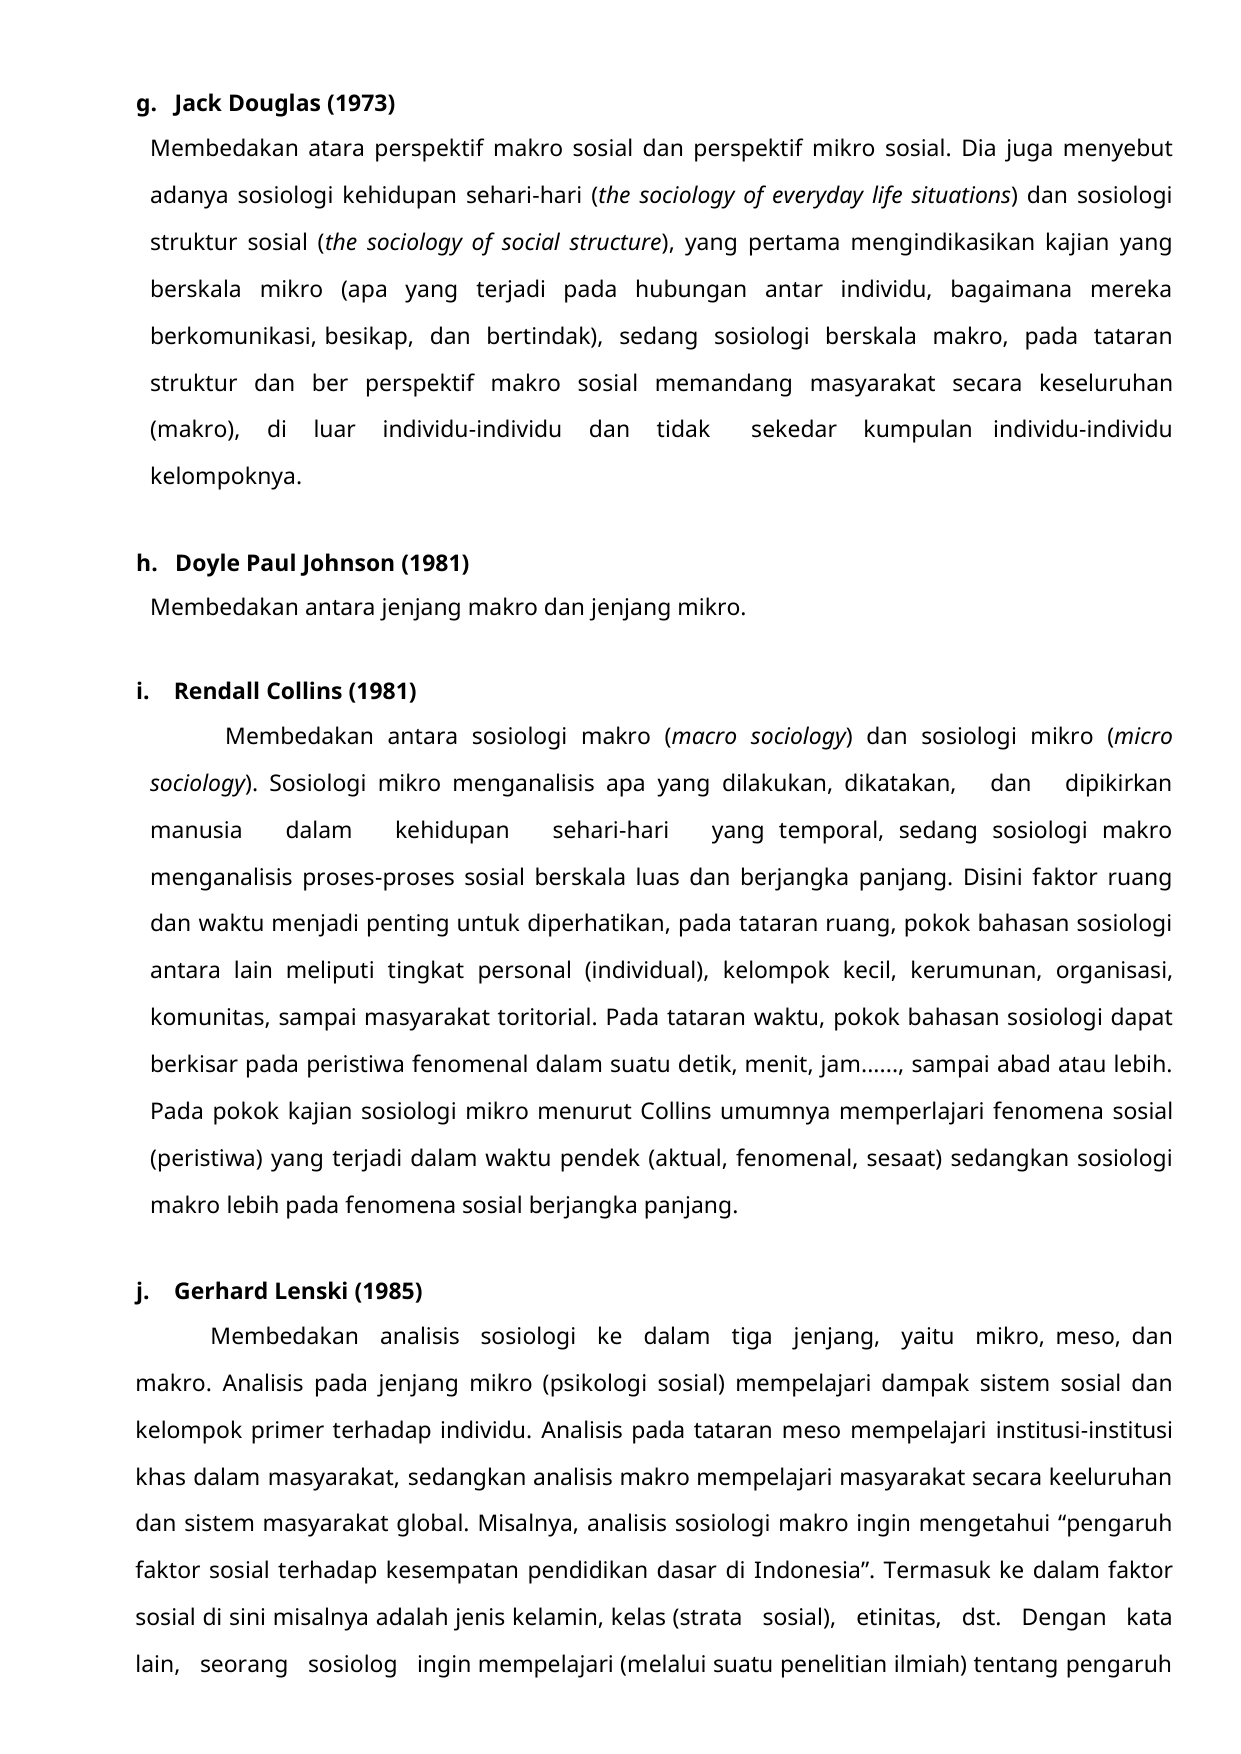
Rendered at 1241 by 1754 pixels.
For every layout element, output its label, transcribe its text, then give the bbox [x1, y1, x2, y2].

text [135, 1320, 1173, 1679]
text g. Jack Douglas (1973) [136, 87, 1181, 119]
text Membedakan antara sosiologi makro (macro sociology) dan sosiologi mikro (micro sociology). Sosiologi mikro menganalisis apa yang dilakukan, dikatakan, dan dipikirkan manusia dalam kehidupan sehari-hari yang temporal, sedang sosiologi makro menganalisis proses-proses sosial berskala luas dan berjangka panjang. Disini faktor ruang dan waktu menjadi penting untuk diperhatikan, pada tataran ruang, pokok bahasan sosiologi antara lain meliputi tingkat personal (individual), kelompok kecil, kerumunan, organisasi, komunitas, sampai masyarakat toritorial. Pada tataran waktu, pokok bahasan sosiologi dapat berkisar pada peristiwa fenomenal dalam suatu detik, menit, jam......, sampai abad atau lebih. Pada pokok kajian sosiologi mikro menurut Collins umumnya memperlajari fenomena sosial (peristiwa) yang terjadi dalam waktu pendek (aktual, fenomenal, sesaat) sedangkan sosiologi makro lebih pada fenomena sosial berjangka panjang. [150, 720, 1173, 1220]
text Membedakan antara jenjang makro dan jenjang mikro. [150, 591, 929, 623]
text j. Gerhard Lenski (1985) [136, 1275, 1181, 1306]
text i. Rendall Collins (1981) [136, 675, 1181, 706]
text h. Doyle Paul Johnson (1981) [136, 547, 1181, 578]
text Membedakan atara perspektif makro sosial dan perspektif mikro sosial. Dia juga menyebut adanya sosiologi kehidupan sehari-hari (the sociology of everyday life situations) dan sosiologi struktur sosial (the sociology of social structure), yang pertama mengindikasikan kajian yang berskala mikro (apa yang terjadi pada hubungan antar individu, bagaimana mereka berkomunikasi, besikap, dan bertindak), sedang sosiologi berskala makro, pada tataran struktur dan ber perspektif makro sosial memandang masyarakat secara keseluruhan (makro), di luar individu-individu dan tidak sekedar kumpulan individu-individu kelompoknya. [150, 132, 1173, 491]
